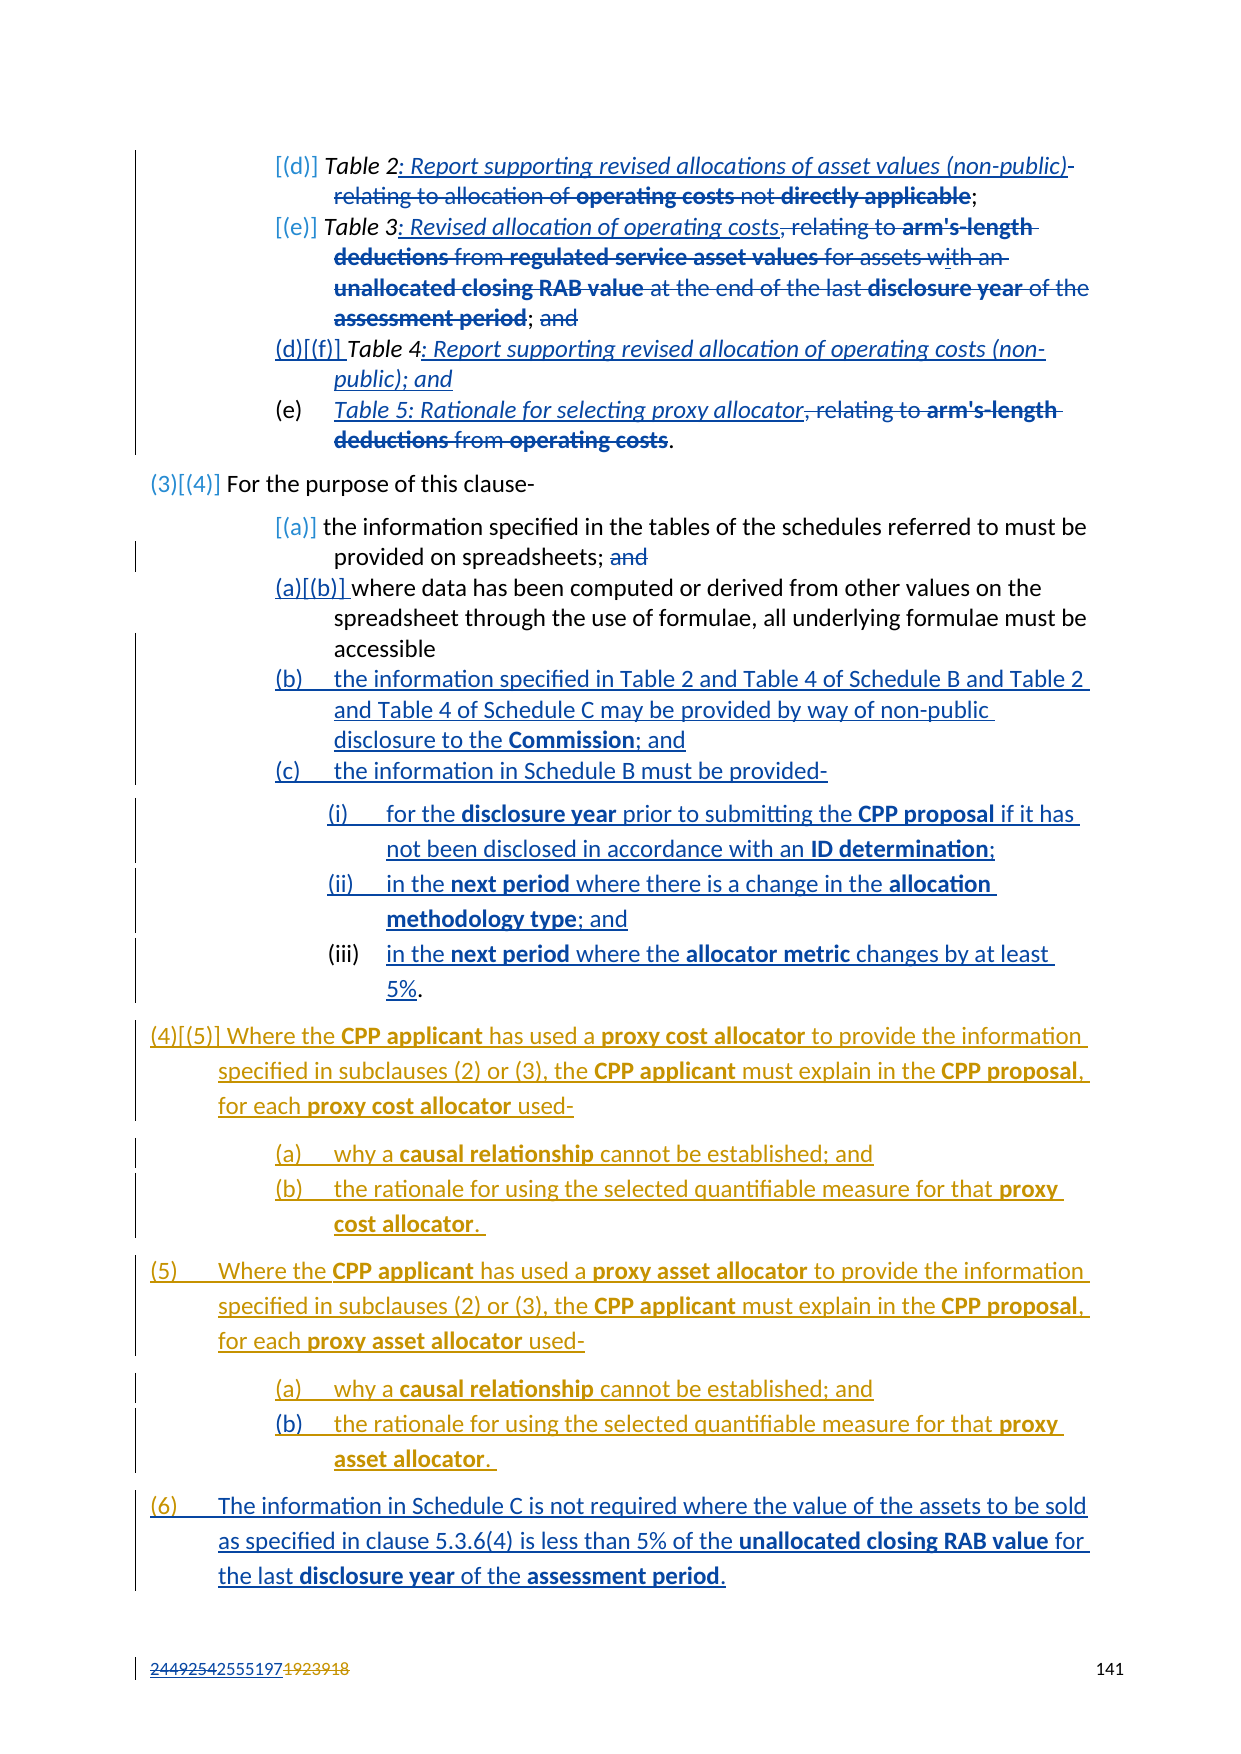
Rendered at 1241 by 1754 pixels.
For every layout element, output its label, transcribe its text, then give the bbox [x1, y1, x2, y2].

subtitle Table 4 [275, 333, 1090, 394]
subtitle For the purpose of this clause- [150, 468, 1090, 498]
subtitle Table 3; [275, 211, 1090, 333]
subtitle . [275, 394, 1090, 455]
subtitle where data has been computed or derived from other values on the spreadsheet through the use of formulae, all underlying formulae must be accessible [275, 572, 1090, 663]
subtitle . [327, 938, 1090, 1003]
subtitle the information specified in the tables of the schedules referred to must be provided on spreadsheets; [275, 511, 1090, 572]
subtitle Table 2; [275, 150, 1090, 211]
